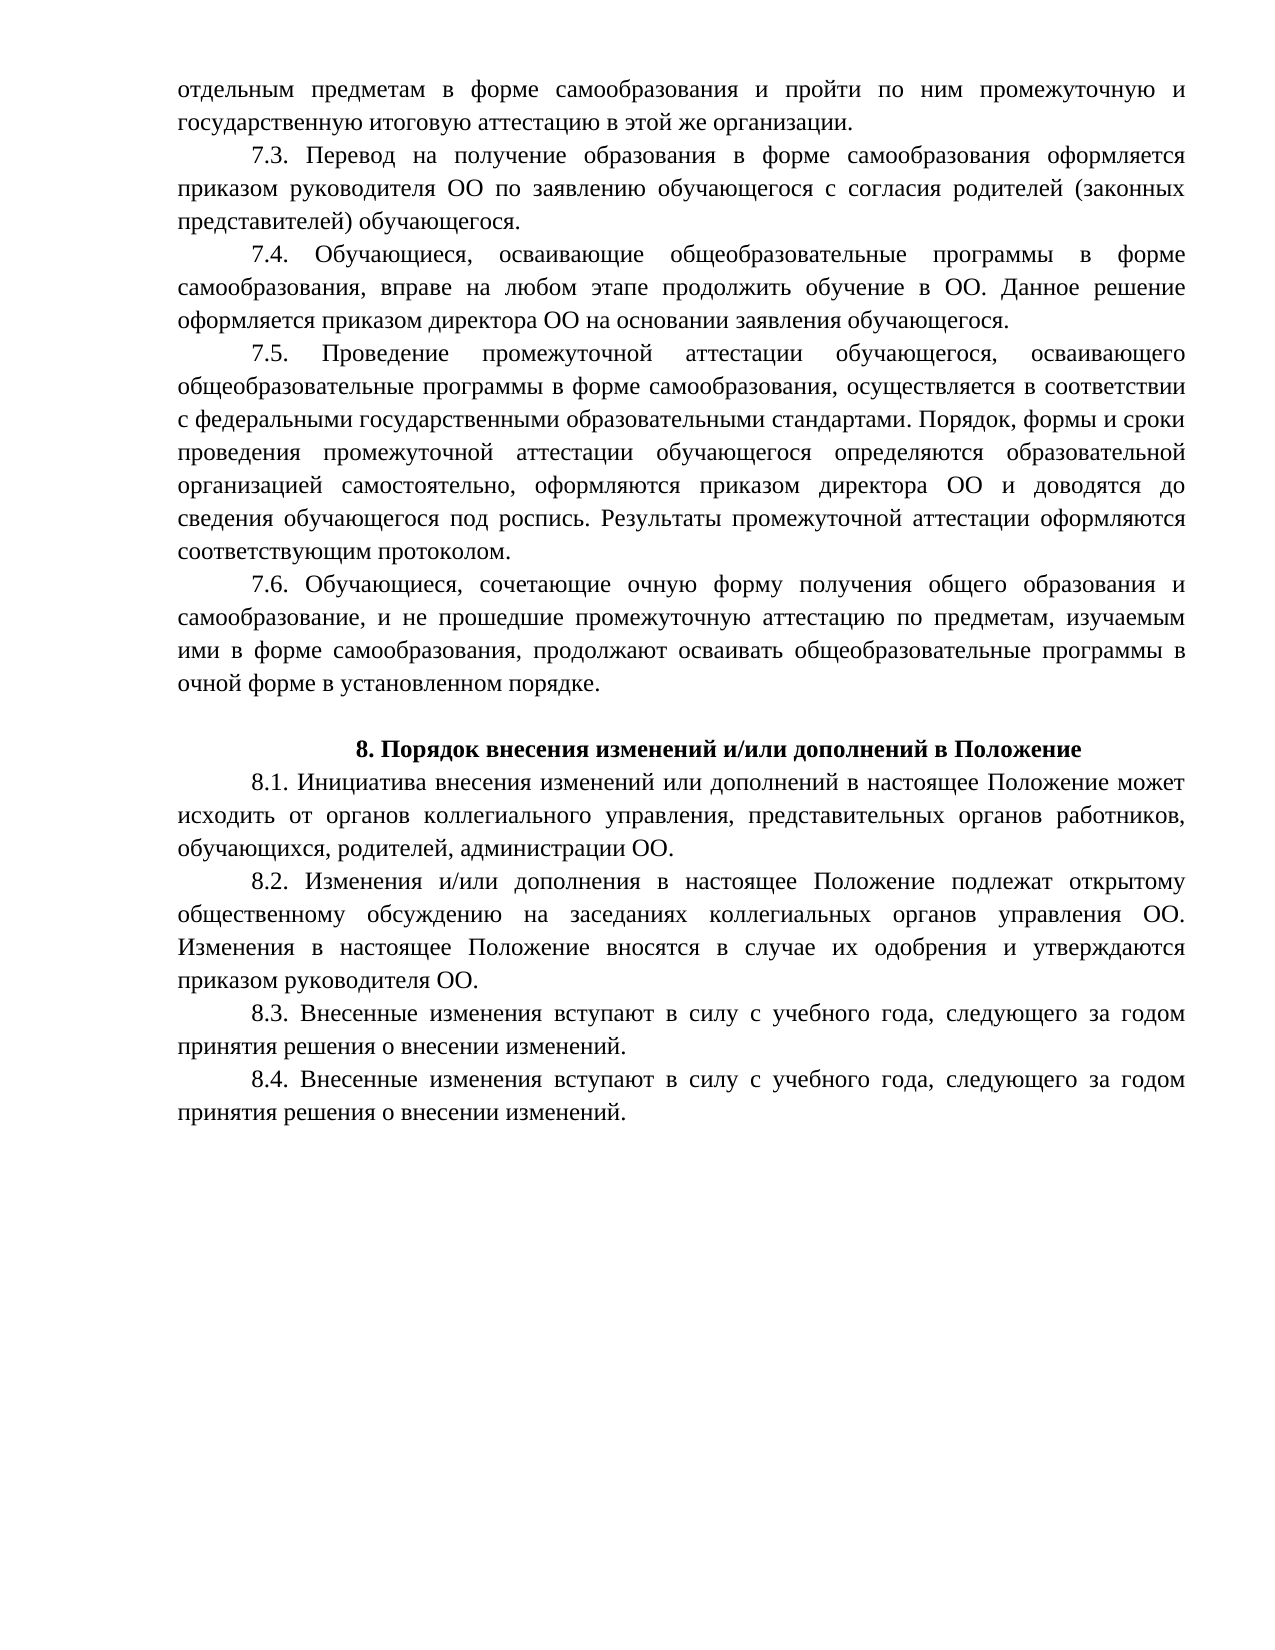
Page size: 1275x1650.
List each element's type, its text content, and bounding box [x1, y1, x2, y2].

text 7.4. Обучающиеся, осваивающие общеобразовательные программы в форме самообразования, вправе на любом этапе продолжить обучение в ОО. Данное решение оформляется приказом директора ОО на основании заявления обучающегося. [177, 239, 1186, 334]
text 7.5. Проведение промежуточной аттестации обучающегося, осваивающего общеобразовательные программы в форме самообразования, осуществляется в соответствии с федеральными государственными образовательными стандартами. Порядок, формы и сроки проведения промежуточной аттестации обучающегося определяются образовательной организацией самостоятельно, оформляются приказом директора ОО и доводятся до сведения обучающегося под роспись. Результаты промежуточной аттестации оформляются соответствующим протоколом. [177, 338, 1186, 565]
text 8. Порядок внесения изменений и/или дополнений в Положение [177, 734, 1186, 763]
text 8.2. Изменения и/или дополнения в настоящее Положение подлежат открытому общественному обсуждению на заседаниях коллегиальных органов управления ОО. Изменения в настоящее Положение вносятся в случае их одобрения и утверждаются приказом руководителя ОО. [177, 866, 1186, 994]
text 7.6. Обучающиеся, сочетающие очную форму получения общего образования и самообразование, и не прошедшие промежуточную аттестацию по предметам, изучаемым ими в форме самообразования, продолжают осваивать общеобразовательные программы в очной форме в установленном порядке. [177, 569, 1186, 697]
text 7.3. Перевод на получение образования в форме самообразования оформляется приказом руководителя ОО по заявлению обучающегося с согласия родителей (законных представителей) обучающегося. [177, 140, 1186, 235]
text 8.4. Внесенные изменения вступают в силу с учебного года, следующего за годом принятия решения о внесении изменений. [177, 1064, 1186, 1126]
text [177, 74, 1186, 136]
text 8.1. Инициатива внесения изменений или дополнений в настоящее Положение может исходить от органов коллегиального управления, представительных органов работников, обучающихся, родителей, администрации ОО. [177, 767, 1186, 862]
text 8.3. Внесенные изменения вступают в силу с учебного года, следующего за годом принятия решения о внесении изменений. [177, 998, 1186, 1060]
